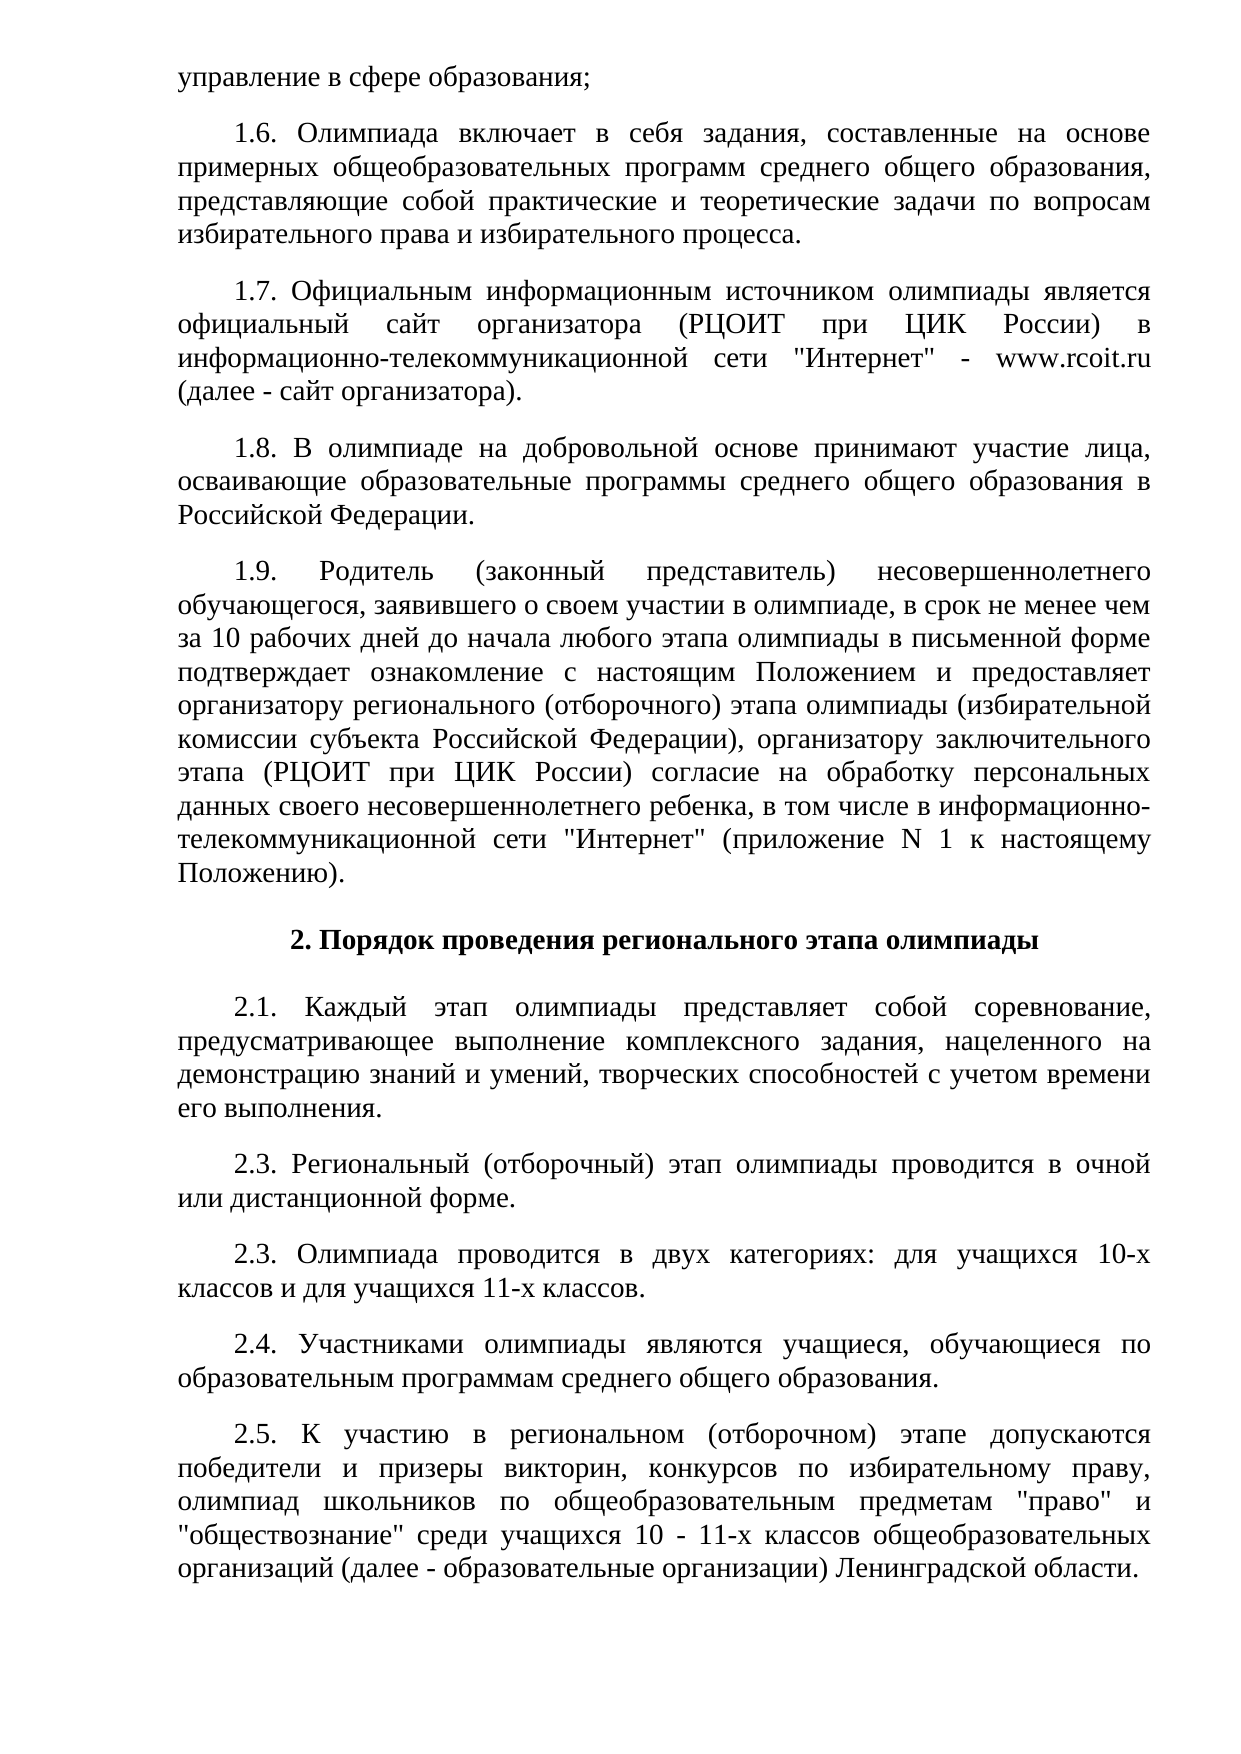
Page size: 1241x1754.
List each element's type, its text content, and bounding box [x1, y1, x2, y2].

text 1.8. В олимпиаде на добровольной основе принимают участие лица, осваивающие образовательные программы среднего общего образования в Российской Федерации. [177, 430, 1152, 530]
text 2.3. Олимпиада проводится в двух категориях: для учащихся 10-х классов и для учащихся 11-х классов. [177, 1236, 1152, 1303]
text 2.4. Участниками олимпиады являются учащиеся, обучающиеся по образовательным программам среднего общего образования. [177, 1326, 1152, 1393]
text 2.5. К участию в региональном (отборочном) этапе допускаются победители и призеры викторин, конкурсов по избирательному праву, олимпиад школьников по общеобразовательным предметам "право" и "обществознание" среди учащихся 10 - 11-х классов общеобразовательных организаций (далее - образовательные организации) Ленинградской области. [177, 1416, 1152, 1584]
text 2.3. Региональный (отборочный) этап олимпиады проводится в очной или дистанционной форме. [177, 1146, 1152, 1213]
text 1.9. Родитель (законный представитель) несовершеннолетнего обучающегося, заявившего о своем участии в олимпиаде, в срок не менее чем за 10 рабочих дней до начала любого этапа олимпиады в письменной форме подтверждает ознакомление с настоящим Положением и предоставляет организатору регионального (отборочного) этапа олимпиады (избирательной комиссии субъекта Российской Федерации), организатору заключительного этапа (РЦОИТ при ЦИК России) согласие на обработку персональных данных своего несовершеннолетнего ребенка, в том числе в информационно-телекоммуникационной сети "Интернет" (приложение N 1 к настоящему Положению). [177, 553, 1152, 889]
text 1.6. Олимпиада включает в себя задания, составленные на основе примерных общеобразовательных программ среднего общего образования, представляющие собой практические и теоретические задачи по вопросам избирательного права и избирательного процесса. [177, 116, 1152, 250]
text 2.1. Каждый этап олимпиады представляет собой соревнование, предусматривающее выполнение комплексного задания, нацеленного на демонстрацию знаний и умений, творческих способностей с учетом времени его выполнения. [177, 989, 1152, 1123]
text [177, 59, 1152, 93]
text 1.7. Официальным информационным источником олимпиады является официальный сайт организатора (РЦОИТ при ЦИК России) в информационно-телекоммуникационной сети "Интернет" - www.rcoit.ru (далее - сайт организатора). [177, 273, 1152, 407]
title 2. Порядок проведения регионального этапа олимпиады [177, 922, 1152, 956]
